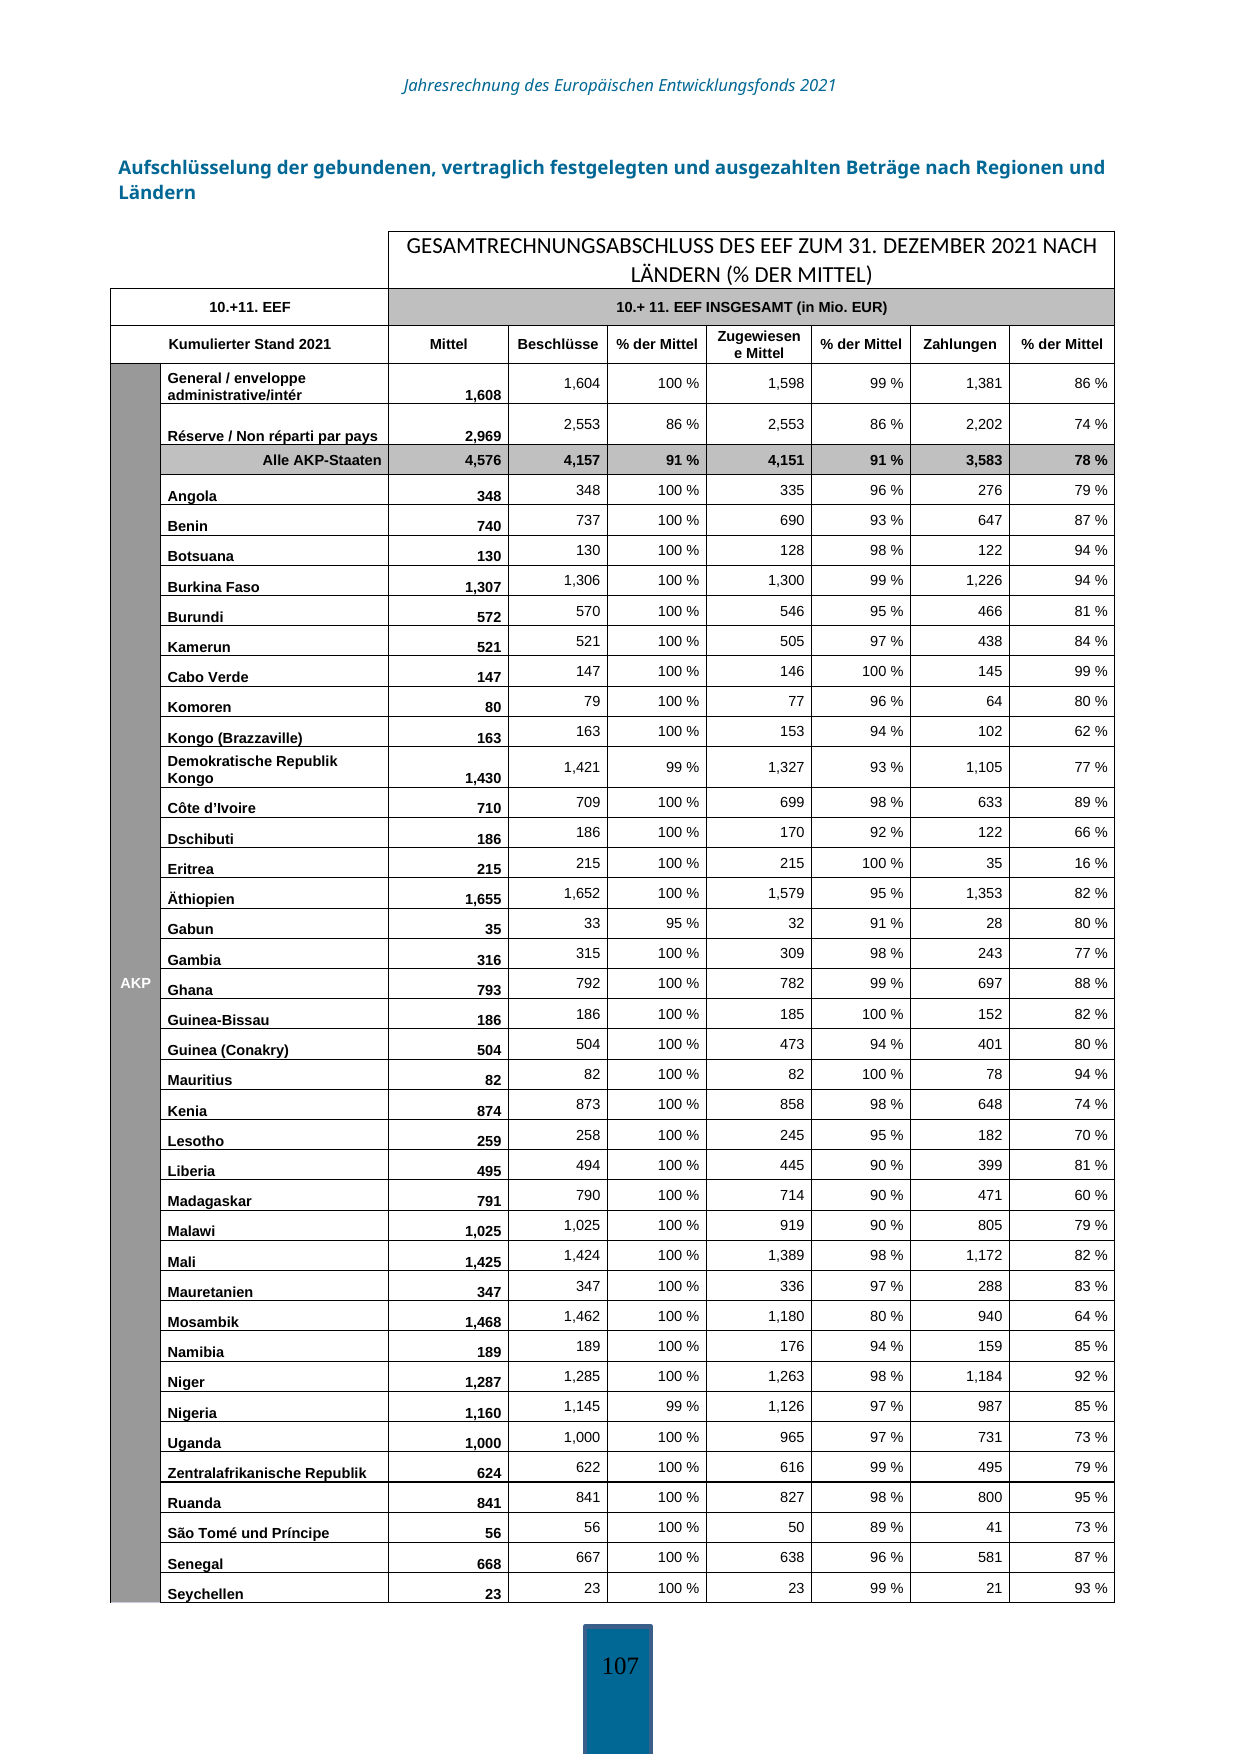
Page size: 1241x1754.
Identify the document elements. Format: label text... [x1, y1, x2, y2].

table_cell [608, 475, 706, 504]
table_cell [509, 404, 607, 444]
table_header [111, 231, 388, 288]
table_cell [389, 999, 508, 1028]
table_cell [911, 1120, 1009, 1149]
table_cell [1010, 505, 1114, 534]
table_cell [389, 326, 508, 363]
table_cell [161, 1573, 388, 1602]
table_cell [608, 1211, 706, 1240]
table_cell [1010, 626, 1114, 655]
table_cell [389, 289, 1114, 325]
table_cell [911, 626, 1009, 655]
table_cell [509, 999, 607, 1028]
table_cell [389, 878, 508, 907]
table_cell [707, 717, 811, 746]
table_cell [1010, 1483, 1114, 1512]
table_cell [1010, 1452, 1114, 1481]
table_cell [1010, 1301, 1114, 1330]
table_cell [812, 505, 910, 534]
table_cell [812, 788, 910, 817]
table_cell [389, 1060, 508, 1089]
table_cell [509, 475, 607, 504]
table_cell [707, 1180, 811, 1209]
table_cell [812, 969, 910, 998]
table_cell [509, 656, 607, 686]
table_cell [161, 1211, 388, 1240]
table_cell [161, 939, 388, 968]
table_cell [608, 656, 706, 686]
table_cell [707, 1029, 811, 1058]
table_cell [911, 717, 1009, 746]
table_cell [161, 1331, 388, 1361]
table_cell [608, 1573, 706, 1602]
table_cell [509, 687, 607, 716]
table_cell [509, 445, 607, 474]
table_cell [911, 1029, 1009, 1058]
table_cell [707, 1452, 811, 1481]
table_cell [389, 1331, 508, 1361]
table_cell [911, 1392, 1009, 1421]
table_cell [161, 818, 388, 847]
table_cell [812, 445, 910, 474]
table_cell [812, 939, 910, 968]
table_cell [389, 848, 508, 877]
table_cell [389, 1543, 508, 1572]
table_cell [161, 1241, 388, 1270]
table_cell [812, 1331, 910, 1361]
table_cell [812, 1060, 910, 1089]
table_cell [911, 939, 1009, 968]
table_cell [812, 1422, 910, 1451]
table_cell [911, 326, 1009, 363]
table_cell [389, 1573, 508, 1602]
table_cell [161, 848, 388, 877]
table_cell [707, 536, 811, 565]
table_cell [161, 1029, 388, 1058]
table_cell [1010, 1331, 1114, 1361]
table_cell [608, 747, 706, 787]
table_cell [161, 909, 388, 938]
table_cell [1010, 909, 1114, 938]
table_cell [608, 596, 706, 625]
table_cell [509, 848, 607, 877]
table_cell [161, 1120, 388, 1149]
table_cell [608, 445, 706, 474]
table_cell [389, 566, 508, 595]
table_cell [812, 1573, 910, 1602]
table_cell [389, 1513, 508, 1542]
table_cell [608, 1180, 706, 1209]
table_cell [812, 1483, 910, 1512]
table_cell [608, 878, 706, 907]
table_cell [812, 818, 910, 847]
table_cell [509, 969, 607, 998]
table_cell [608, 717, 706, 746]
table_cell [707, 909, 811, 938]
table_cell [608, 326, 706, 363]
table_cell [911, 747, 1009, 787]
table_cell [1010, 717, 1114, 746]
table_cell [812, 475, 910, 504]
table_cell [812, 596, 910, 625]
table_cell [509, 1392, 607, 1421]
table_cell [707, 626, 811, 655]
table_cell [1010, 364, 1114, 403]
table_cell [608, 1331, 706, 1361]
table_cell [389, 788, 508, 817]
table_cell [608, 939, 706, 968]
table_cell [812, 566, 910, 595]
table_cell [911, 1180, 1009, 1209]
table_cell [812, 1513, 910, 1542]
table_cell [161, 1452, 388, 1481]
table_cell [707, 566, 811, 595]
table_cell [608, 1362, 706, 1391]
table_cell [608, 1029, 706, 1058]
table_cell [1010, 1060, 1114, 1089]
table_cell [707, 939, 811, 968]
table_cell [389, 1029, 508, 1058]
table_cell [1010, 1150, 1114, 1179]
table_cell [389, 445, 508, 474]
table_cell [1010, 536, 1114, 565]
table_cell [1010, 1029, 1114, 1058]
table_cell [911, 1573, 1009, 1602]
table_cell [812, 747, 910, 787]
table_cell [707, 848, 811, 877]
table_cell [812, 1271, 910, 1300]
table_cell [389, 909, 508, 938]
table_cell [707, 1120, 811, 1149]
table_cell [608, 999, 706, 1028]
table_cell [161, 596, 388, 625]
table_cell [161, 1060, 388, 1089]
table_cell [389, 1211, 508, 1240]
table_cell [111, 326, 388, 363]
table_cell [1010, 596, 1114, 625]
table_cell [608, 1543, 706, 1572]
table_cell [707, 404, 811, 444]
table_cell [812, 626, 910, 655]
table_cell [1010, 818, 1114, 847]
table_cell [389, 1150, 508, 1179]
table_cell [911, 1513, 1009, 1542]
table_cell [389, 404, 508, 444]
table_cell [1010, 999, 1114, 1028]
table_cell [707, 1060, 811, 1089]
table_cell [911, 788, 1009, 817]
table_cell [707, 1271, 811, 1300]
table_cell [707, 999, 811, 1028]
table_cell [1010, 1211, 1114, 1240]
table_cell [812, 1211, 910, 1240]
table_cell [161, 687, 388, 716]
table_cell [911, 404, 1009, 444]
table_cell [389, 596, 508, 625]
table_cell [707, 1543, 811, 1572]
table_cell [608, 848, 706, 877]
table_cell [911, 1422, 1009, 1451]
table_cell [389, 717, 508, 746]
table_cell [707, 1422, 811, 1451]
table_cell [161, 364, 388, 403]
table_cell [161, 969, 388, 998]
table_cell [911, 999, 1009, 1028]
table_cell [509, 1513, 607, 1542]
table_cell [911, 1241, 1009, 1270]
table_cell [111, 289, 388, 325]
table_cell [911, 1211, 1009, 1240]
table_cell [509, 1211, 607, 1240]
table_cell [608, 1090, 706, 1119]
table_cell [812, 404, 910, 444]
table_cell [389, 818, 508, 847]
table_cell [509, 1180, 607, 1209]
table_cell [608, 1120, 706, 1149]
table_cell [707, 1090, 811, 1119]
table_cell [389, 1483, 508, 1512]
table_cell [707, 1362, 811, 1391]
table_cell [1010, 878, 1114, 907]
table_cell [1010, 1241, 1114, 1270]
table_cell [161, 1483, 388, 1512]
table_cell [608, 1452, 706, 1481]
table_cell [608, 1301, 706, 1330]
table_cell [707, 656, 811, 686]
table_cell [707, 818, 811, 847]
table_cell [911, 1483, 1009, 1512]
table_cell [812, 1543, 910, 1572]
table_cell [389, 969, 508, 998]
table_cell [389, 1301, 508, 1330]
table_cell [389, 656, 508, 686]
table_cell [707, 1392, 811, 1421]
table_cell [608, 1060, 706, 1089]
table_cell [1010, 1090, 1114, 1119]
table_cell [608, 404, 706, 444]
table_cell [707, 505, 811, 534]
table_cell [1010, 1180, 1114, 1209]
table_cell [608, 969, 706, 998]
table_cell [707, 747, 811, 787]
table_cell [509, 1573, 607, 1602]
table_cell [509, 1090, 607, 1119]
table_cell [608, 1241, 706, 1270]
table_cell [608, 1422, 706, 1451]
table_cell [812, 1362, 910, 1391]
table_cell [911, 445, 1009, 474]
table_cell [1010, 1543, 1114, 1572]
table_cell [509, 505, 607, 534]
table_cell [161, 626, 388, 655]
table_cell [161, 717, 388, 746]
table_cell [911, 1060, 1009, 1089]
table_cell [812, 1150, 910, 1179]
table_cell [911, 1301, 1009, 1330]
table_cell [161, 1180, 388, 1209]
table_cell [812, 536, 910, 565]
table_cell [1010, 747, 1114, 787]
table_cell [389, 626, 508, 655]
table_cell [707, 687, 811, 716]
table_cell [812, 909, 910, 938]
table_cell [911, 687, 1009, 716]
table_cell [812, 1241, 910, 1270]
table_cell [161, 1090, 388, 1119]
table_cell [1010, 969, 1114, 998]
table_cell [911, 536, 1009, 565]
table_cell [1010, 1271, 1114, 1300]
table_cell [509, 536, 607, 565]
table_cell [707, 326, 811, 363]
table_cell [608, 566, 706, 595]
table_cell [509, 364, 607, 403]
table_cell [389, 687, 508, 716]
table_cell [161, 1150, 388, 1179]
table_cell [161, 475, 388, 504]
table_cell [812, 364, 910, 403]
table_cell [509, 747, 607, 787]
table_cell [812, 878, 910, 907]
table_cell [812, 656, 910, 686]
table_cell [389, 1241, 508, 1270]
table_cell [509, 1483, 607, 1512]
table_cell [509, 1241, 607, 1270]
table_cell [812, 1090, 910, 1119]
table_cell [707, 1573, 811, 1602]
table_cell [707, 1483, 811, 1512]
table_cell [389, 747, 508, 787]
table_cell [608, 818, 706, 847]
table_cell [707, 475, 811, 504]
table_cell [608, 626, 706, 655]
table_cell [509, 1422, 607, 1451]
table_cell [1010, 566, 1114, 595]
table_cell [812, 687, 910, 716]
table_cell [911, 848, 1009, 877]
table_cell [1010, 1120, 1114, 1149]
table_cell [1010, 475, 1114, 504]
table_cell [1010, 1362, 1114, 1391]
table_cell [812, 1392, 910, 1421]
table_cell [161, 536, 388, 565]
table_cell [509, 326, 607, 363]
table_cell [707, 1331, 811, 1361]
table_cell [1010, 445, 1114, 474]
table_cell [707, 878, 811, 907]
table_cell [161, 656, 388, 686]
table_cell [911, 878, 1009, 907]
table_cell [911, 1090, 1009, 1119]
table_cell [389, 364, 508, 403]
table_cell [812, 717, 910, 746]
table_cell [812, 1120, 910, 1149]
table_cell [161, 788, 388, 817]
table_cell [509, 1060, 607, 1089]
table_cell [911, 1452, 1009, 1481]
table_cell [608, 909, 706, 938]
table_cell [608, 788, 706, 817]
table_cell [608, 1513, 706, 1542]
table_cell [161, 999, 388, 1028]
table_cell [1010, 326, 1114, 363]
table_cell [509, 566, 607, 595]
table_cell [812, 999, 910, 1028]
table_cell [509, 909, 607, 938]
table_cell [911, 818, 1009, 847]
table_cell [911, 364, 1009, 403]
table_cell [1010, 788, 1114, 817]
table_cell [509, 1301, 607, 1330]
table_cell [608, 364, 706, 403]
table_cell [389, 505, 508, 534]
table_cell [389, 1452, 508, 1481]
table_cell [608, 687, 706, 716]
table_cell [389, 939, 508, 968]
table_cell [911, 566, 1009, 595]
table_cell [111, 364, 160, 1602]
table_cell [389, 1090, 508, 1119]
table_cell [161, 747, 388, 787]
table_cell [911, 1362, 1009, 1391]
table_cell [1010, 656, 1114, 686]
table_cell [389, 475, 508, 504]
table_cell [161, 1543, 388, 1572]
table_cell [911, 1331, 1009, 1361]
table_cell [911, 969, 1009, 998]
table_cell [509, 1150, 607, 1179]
text Aufschlüsselung der gebundenen, vertraglich festgelegten und ausgezahlten Beträge nach Regionen und Ländern [118, 154, 1122, 205]
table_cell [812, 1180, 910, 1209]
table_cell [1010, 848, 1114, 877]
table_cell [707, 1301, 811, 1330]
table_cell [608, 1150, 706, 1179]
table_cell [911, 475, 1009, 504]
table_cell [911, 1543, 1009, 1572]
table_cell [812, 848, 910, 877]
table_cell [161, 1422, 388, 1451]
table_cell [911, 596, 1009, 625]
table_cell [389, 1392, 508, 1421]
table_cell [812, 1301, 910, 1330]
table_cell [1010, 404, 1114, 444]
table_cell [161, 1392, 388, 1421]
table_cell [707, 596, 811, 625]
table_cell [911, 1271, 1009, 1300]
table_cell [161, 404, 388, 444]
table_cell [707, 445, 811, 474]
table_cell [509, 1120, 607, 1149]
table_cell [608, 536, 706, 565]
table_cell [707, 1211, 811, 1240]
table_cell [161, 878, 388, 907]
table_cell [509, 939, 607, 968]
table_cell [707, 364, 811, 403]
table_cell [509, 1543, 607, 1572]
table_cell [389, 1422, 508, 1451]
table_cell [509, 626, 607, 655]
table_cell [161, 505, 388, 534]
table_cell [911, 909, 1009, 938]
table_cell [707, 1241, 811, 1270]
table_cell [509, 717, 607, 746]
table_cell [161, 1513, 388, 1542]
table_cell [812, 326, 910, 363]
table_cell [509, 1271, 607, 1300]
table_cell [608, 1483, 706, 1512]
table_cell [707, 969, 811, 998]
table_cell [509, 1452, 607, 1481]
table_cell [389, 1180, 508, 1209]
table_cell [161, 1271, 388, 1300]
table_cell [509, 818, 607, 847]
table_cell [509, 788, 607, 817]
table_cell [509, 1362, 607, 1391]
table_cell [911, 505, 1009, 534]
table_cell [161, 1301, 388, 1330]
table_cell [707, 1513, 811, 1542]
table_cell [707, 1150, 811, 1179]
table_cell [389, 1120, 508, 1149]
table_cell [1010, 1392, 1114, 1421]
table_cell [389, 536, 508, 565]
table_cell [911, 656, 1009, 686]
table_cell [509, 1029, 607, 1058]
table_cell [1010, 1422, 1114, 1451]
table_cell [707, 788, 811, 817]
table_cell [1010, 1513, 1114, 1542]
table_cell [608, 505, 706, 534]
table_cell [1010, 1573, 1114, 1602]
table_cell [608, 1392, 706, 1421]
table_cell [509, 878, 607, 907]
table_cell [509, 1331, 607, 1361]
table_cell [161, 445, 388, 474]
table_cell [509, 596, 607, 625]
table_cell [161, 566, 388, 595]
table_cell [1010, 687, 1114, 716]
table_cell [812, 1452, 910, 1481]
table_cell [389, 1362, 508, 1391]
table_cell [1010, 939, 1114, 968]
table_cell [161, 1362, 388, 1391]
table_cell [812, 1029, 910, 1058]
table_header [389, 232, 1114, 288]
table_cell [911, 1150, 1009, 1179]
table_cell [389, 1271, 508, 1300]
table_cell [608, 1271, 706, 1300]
